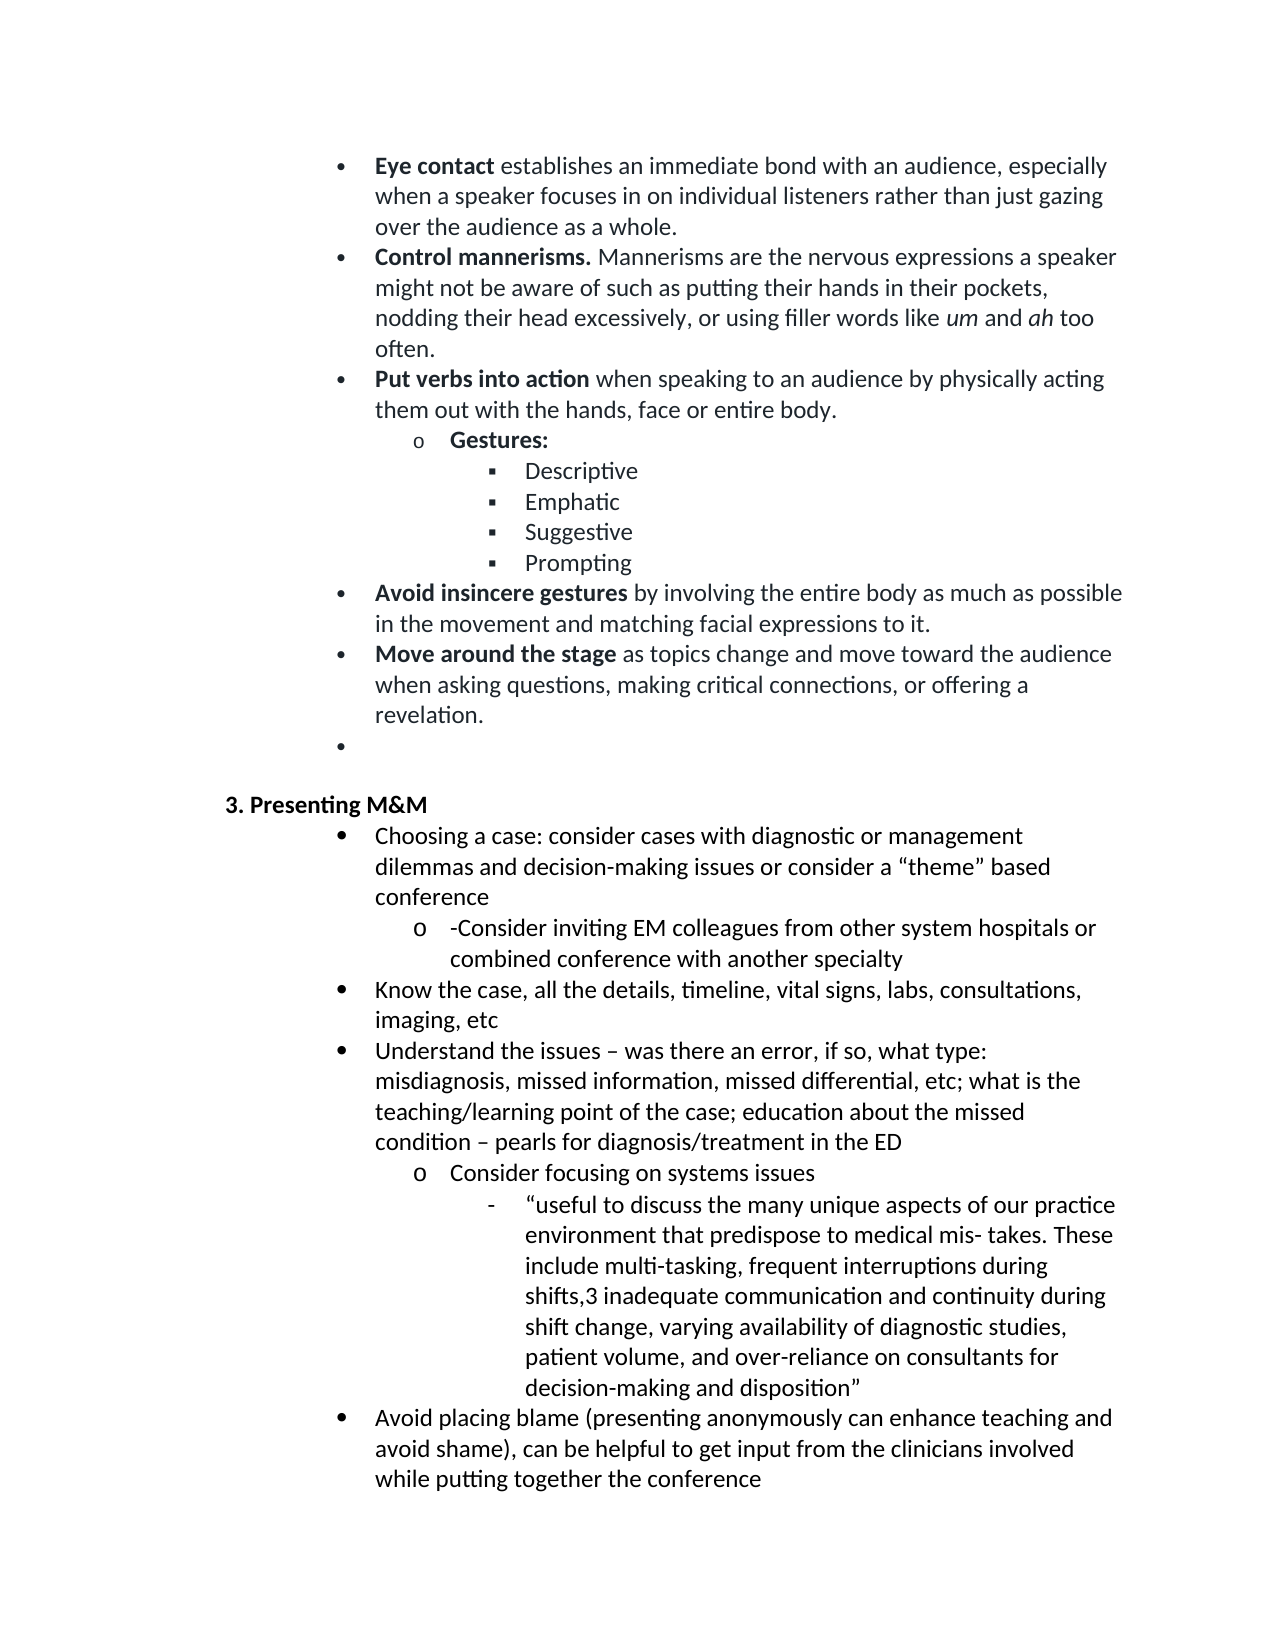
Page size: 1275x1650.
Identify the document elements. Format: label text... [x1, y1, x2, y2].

list Control mannerisms. Mannerisms are the nervous expressions a speaker might not be aware of such as putting their hands in their pockets, nodding their head excessively, or using filler words like um and ah too often. [337, 242, 1125, 364]
list Move around the stage as topics change and move toward the audience when asking questions, making critical connections, or offering a revelation. [337, 638, 1125, 730]
list Put verbs into action when speaking to an audience by physically acting them out with the hands, face or entire body. [337, 364, 1125, 425]
text 3. Presenting M&M [150, 789, 1125, 820]
list Avoid insincere gestures by involving the entire body as much as possible in the movement and matching facial expressions to it. [337, 577, 1125, 638]
list Suggestive [487, 516, 1125, 547]
list Eye contact establishes an immediate bond with an audience, especially when a speaker focuses in on individual listeners rather than just gazing over the audience as a whole. [337, 150, 1125, 242]
list Gestures: [412, 425, 1125, 455]
list -Consider inviting EM colleagues from other system hospitals or combined conference with another specialty [412, 912, 1125, 974]
list “useful to discuss the many unique aspects of our practice environment that predispose to medical mis- takes. These include multi-tasking, frequent interruptions during shifts,3 inadequate communication and continuity during shift change, varying availability of diagnostic studies, patient volume, and over-reliance on consultants for decision-making and disposition” [487, 1189, 1125, 1402]
list Know the case, all the details, timeline, vital signs, labs, consultations, imaging, etc [337, 974, 1125, 1035]
list Prompting [487, 547, 1125, 577]
list Avoid placing blame (presenting anonymously can enhance teaching and avoid shame), can be helpful to get input from the clinicians involved while putting together the conference [337, 1402, 1125, 1494]
list Consider focusing on systems issues [412, 1157, 1125, 1189]
list Choosing a case: consider cases with diagnostic or management dilemmas and decision-making issues or consider a “theme” based conference [337, 820, 1125, 912]
list Understand the issues – was there an error, if so, what type: misdiagnosis, missed information, missed differential, etc; what is the teaching/learning point of the case; education about the missed condition – pearls for diagnosis/treatment in the ED [337, 1035, 1125, 1157]
list Emphatic [487, 486, 1125, 516]
list Descriptive [487, 455, 1125, 486]
